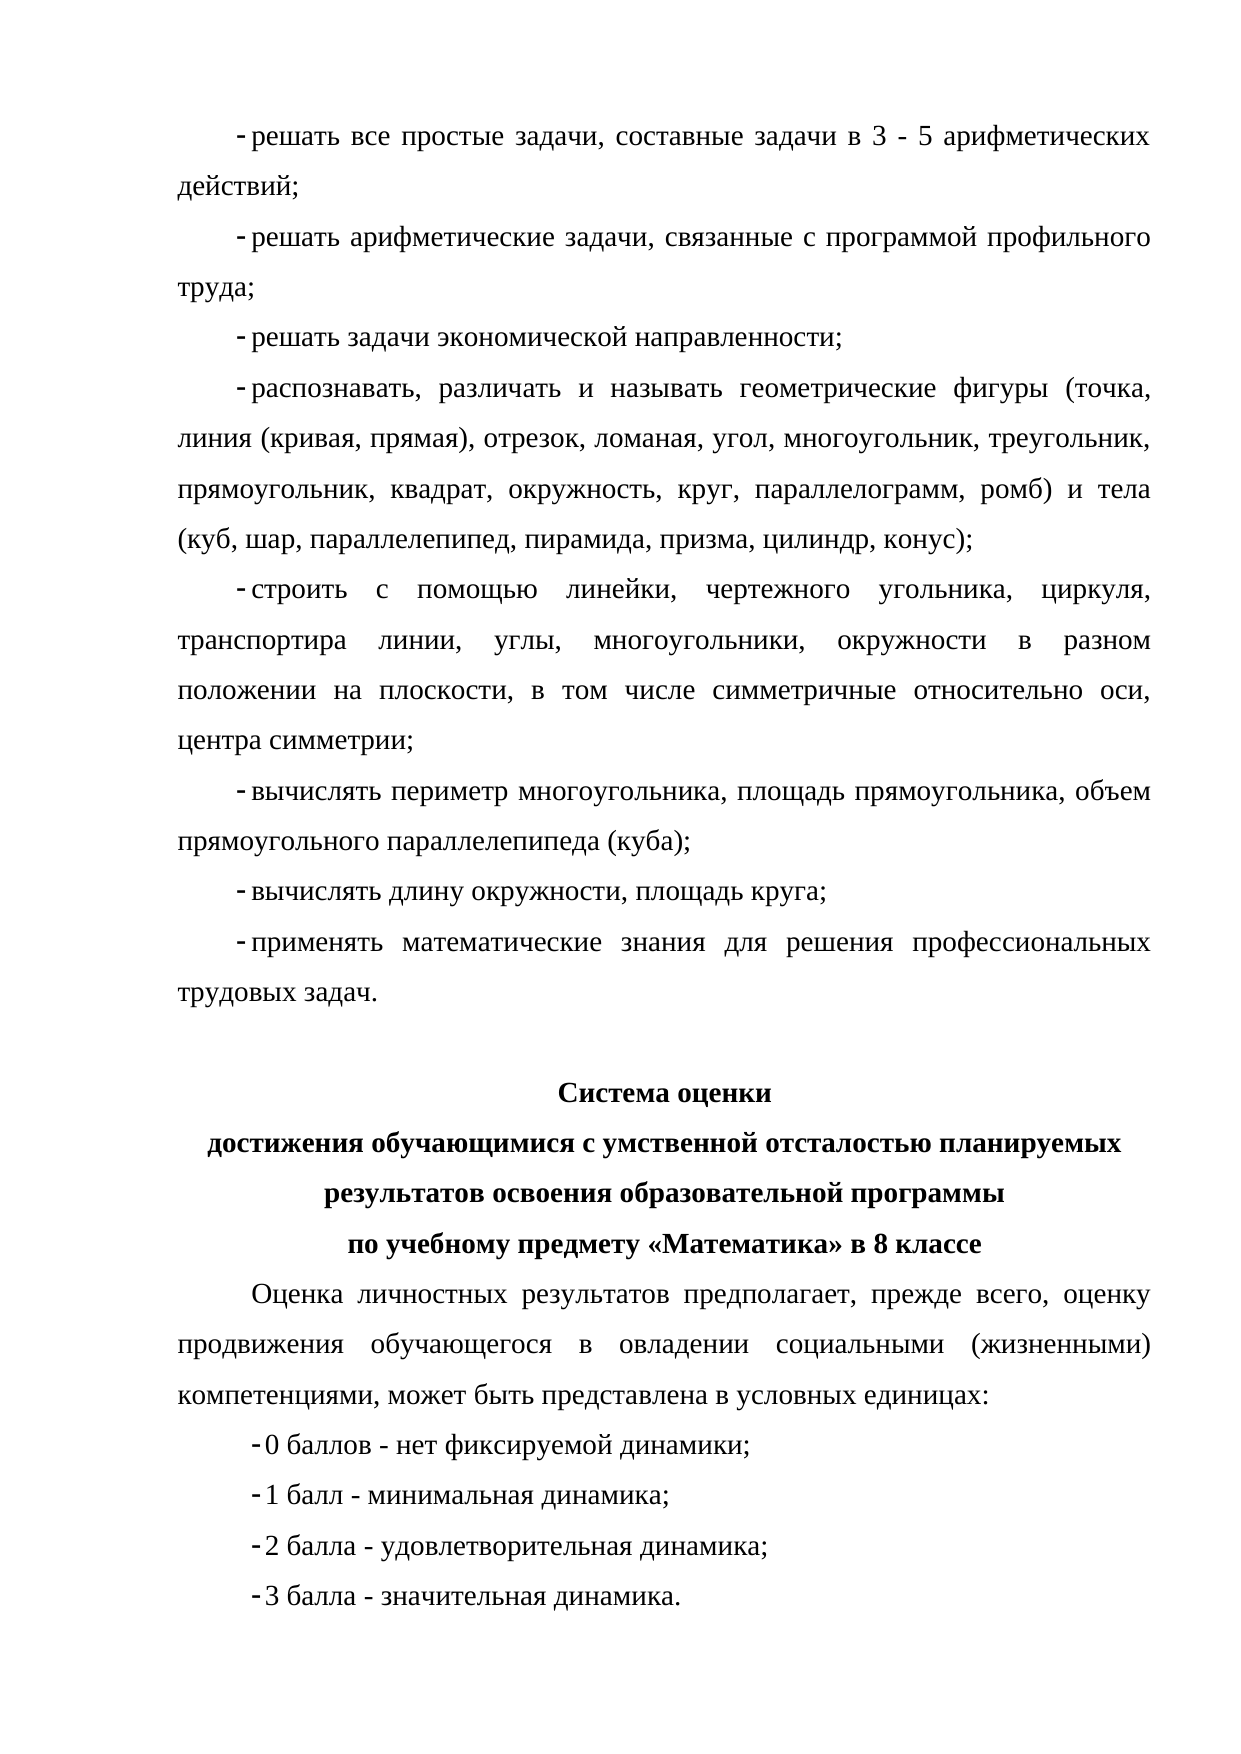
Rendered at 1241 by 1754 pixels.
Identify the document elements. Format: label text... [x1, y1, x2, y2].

list распознавать, различать и называть геометрические фигуры (точка, линия (кривая, прямая), отрезок, ломаная, угол, многоугольник, треугольник, прямоугольник, квадрат, окружность, круг, параллелограмм, ромб) и тела (куб, шар, параллелепипед, пирамида, призма, цилиндр, конус); [177, 370, 1152, 554]
list решать все простые задачи, составные задачи в 3 - 5 арифметических действий; [177, 118, 1152, 202]
text по учебному предмету «Математика» в 8 классе [177, 1226, 1152, 1259]
list решать арифметические задачи, связанные с программой профильного труда; [177, 219, 1152, 303]
list решать задачи экономической направленности; [177, 319, 1152, 353]
text Оценка личностных результатов предполагает, прежде всего, оценку продвижения обучающегося в овладении социальными (жизненными) компетенциями, может быть представлена в условных единицах: [177, 1276, 1152, 1410]
list 3 балла - значительная динамика. [177, 1578, 1152, 1612]
list 0 баллов - нет фиксируемой динамики; [177, 1427, 1152, 1461]
list 1 балл - минимальная динамика; [177, 1477, 1152, 1511]
list применять математические знания для решения профессиональных трудовых задач. [177, 924, 1152, 1008]
text достижения обучающимися с умственной отсталостью планируемых результатов освоения образовательной программы [177, 1125, 1152, 1209]
list вычислять длину окружности, площадь круга; [177, 873, 1152, 907]
list 2 балла - удовлетворительная динамика; [177, 1528, 1152, 1562]
text Система оценки [177, 1075, 1152, 1108]
list вычислять периметр многоугольника, площадь прямоугольника, объем прямоугольного параллелепипеда (куба); [177, 773, 1152, 857]
list строить с помощью линейки, чертежного угольника, циркуля, транспортира линии, углы, многоугольники, окружности в разном положении на плоскости, в том числе симметричные относительно оси, центра симметрии; [177, 571, 1152, 756]
